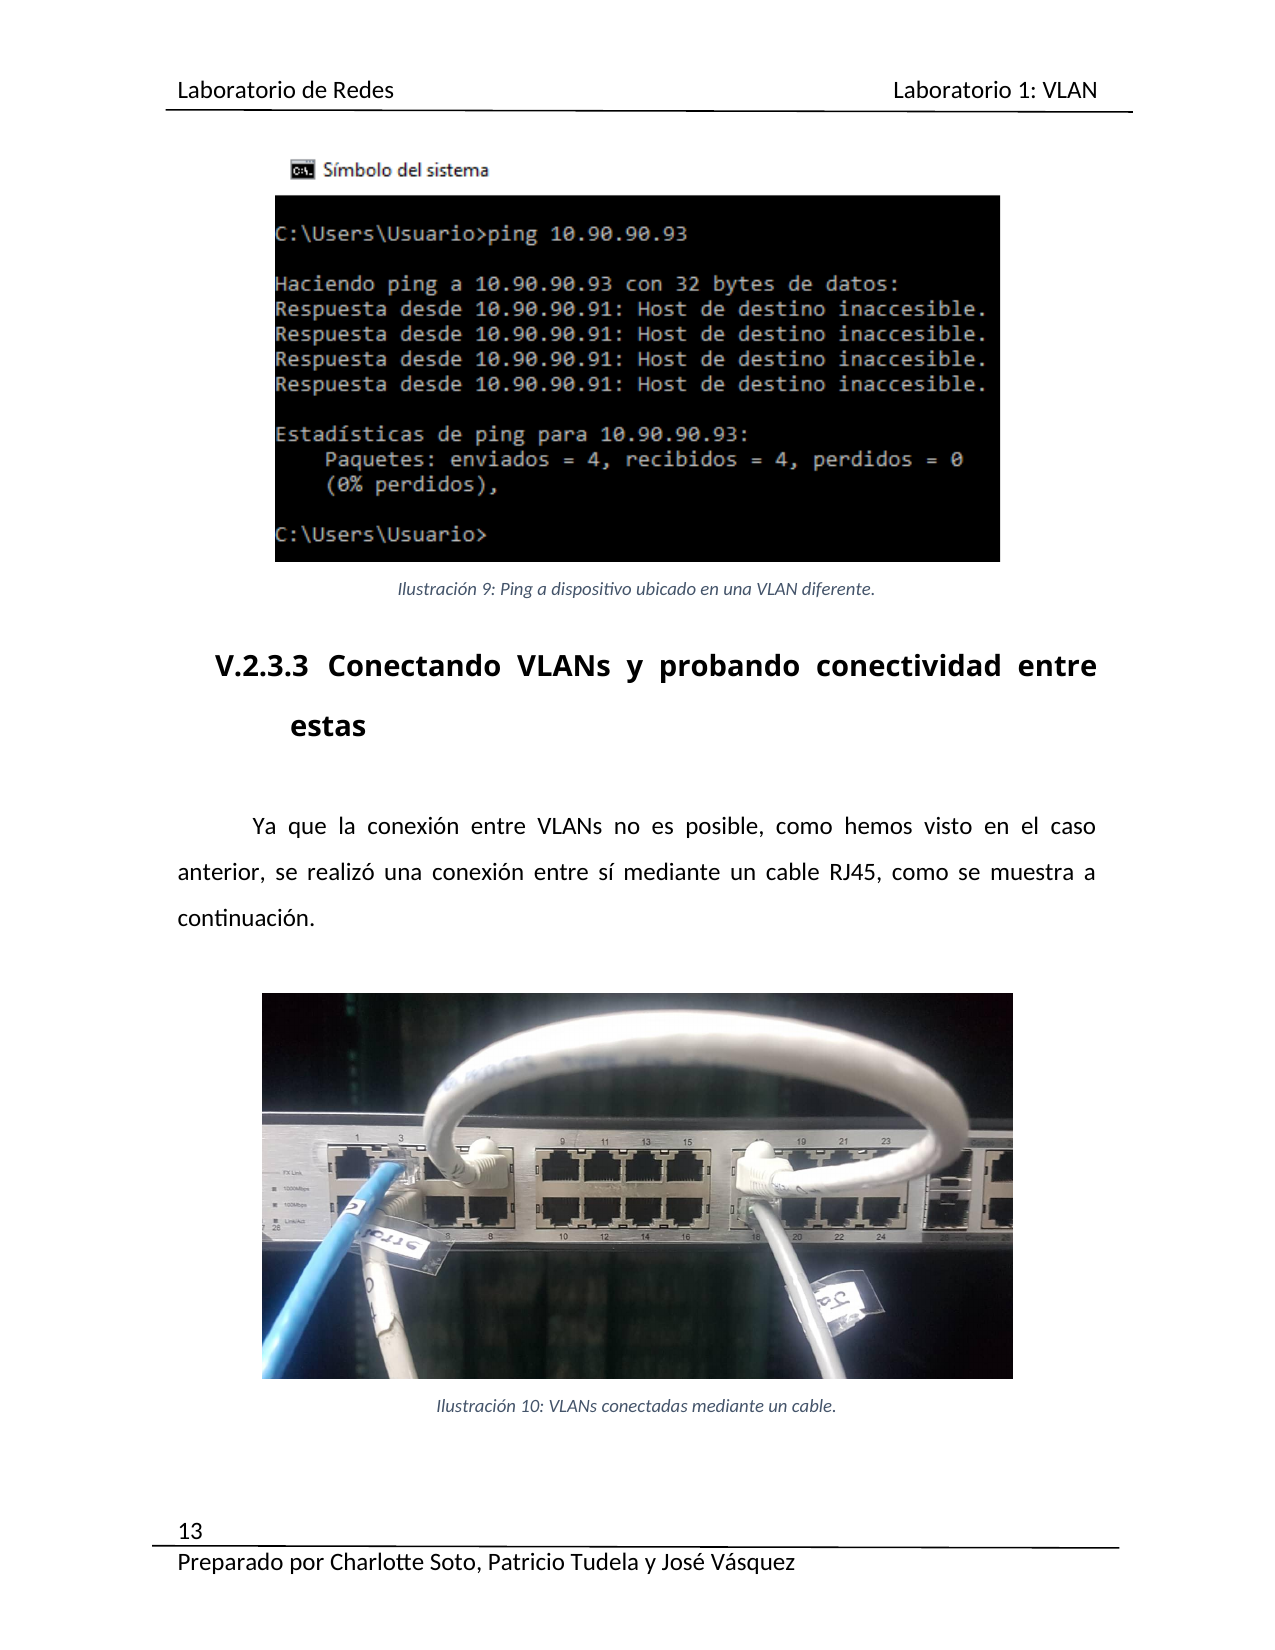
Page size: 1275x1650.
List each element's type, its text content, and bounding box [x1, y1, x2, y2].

text Ya que la conexión entre VLANs no es posible, como hemos visto en el caso anterior, se realizó una conexión entre sí mediante un cable RJ45, como se muestra a continuación. [177, 810, 1098, 932]
text Ilustración 10: VLANs conectadas mediante un cable. [177, 1394, 1098, 1417]
subtitle Conectando VLANs y probando conectividad entre estas [215, 646, 1098, 745]
picture [275, 147, 1001, 562]
picture [262, 993, 1013, 1379]
text Ilustración 9: Ping a dispositivo ubicado en una VLAN diferente. [177, 577, 1098, 600]
